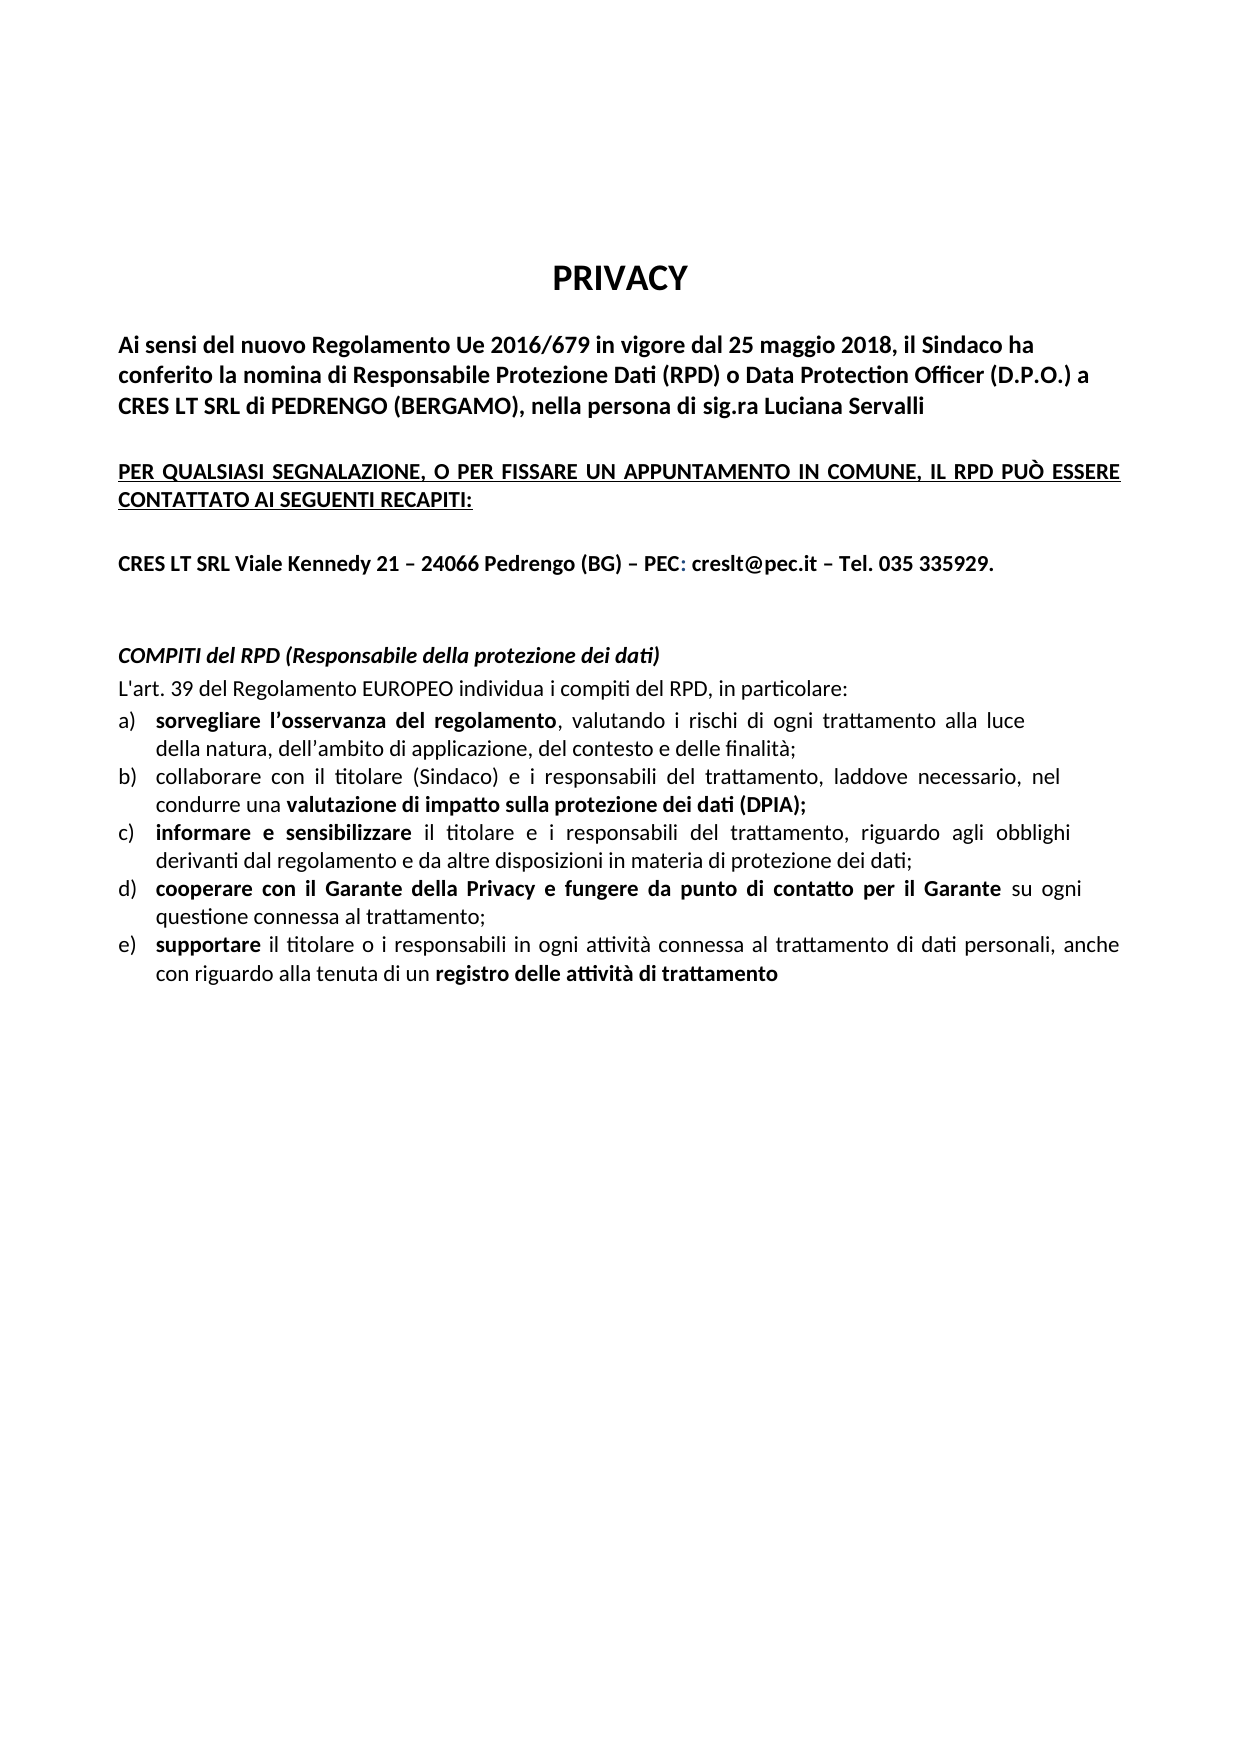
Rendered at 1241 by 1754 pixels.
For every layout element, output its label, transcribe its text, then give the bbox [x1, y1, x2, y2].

text PER QUALSIASI SEGNALAZIONE, O PER FISSARE UN APPUNTAMENTO IN COMUNE, IL RPD PUÒ ESSERE CONTATTATO AI SEGUENTI RECAPITI: [118, 457, 1122, 513]
text Ai sensi del nuovo Regolamento Ue 2016/679 in vigore dal 25 maggio 2018, il Sindaco ha conferito la nomina di Responsabile Protezione Dati (RPD) o Data Protection Officer (D.P.O.) a CRES LT SRL di PEDRENGO (BERGAMO), nella persona di sig.ra Luciana Servalli [118, 329, 1122, 420]
text PRIVACY [118, 254, 1122, 300]
text CRES LT SRL Viale Kennedy 21 – 24066 Pedrengo (BG) – PEC: creslt@pec.it – Tel. 035 335929. [118, 549, 1122, 577]
list informare e sensibilizzare il titolare e i responsabili del trattamento, riguardo agli obblighi derivanti dal regolamento e da altre disposizioni in materia di protezione dei dati; [118, 818, 1072, 874]
text COMPITI del RPD (Responsabile della protezione dei dati) [118, 613, 1122, 669]
list sorvegliare l’osservanza del regolamento, valutando i rischi di ogni trattamento alla luce della natura, dell’ambito di applicazione, del contesto e delle finalità; [118, 706, 1026, 762]
list collaborare con il titolare (Sindaco) e i responsabili del trattamento, laddove necessario, nel condurre una valutazione di impatto sulla protezione dei dati (DPIA); [118, 762, 1062, 818]
list cooperare con il Garante della Privacy e fungere da punto di contatto per il Garante su ogni questione connessa al trattamento; [118, 874, 1082, 930]
list supportare il titolare o i responsabili in ogni attività connessa al trattamento di dati personali, anche con riguardo alla tenuta di un registro delle attività di trattamento [118, 930, 1122, 987]
text L'art. 39 del Regolamento EUROPEO individua i compiti del RPD, in particolare: [118, 674, 1122, 702]
